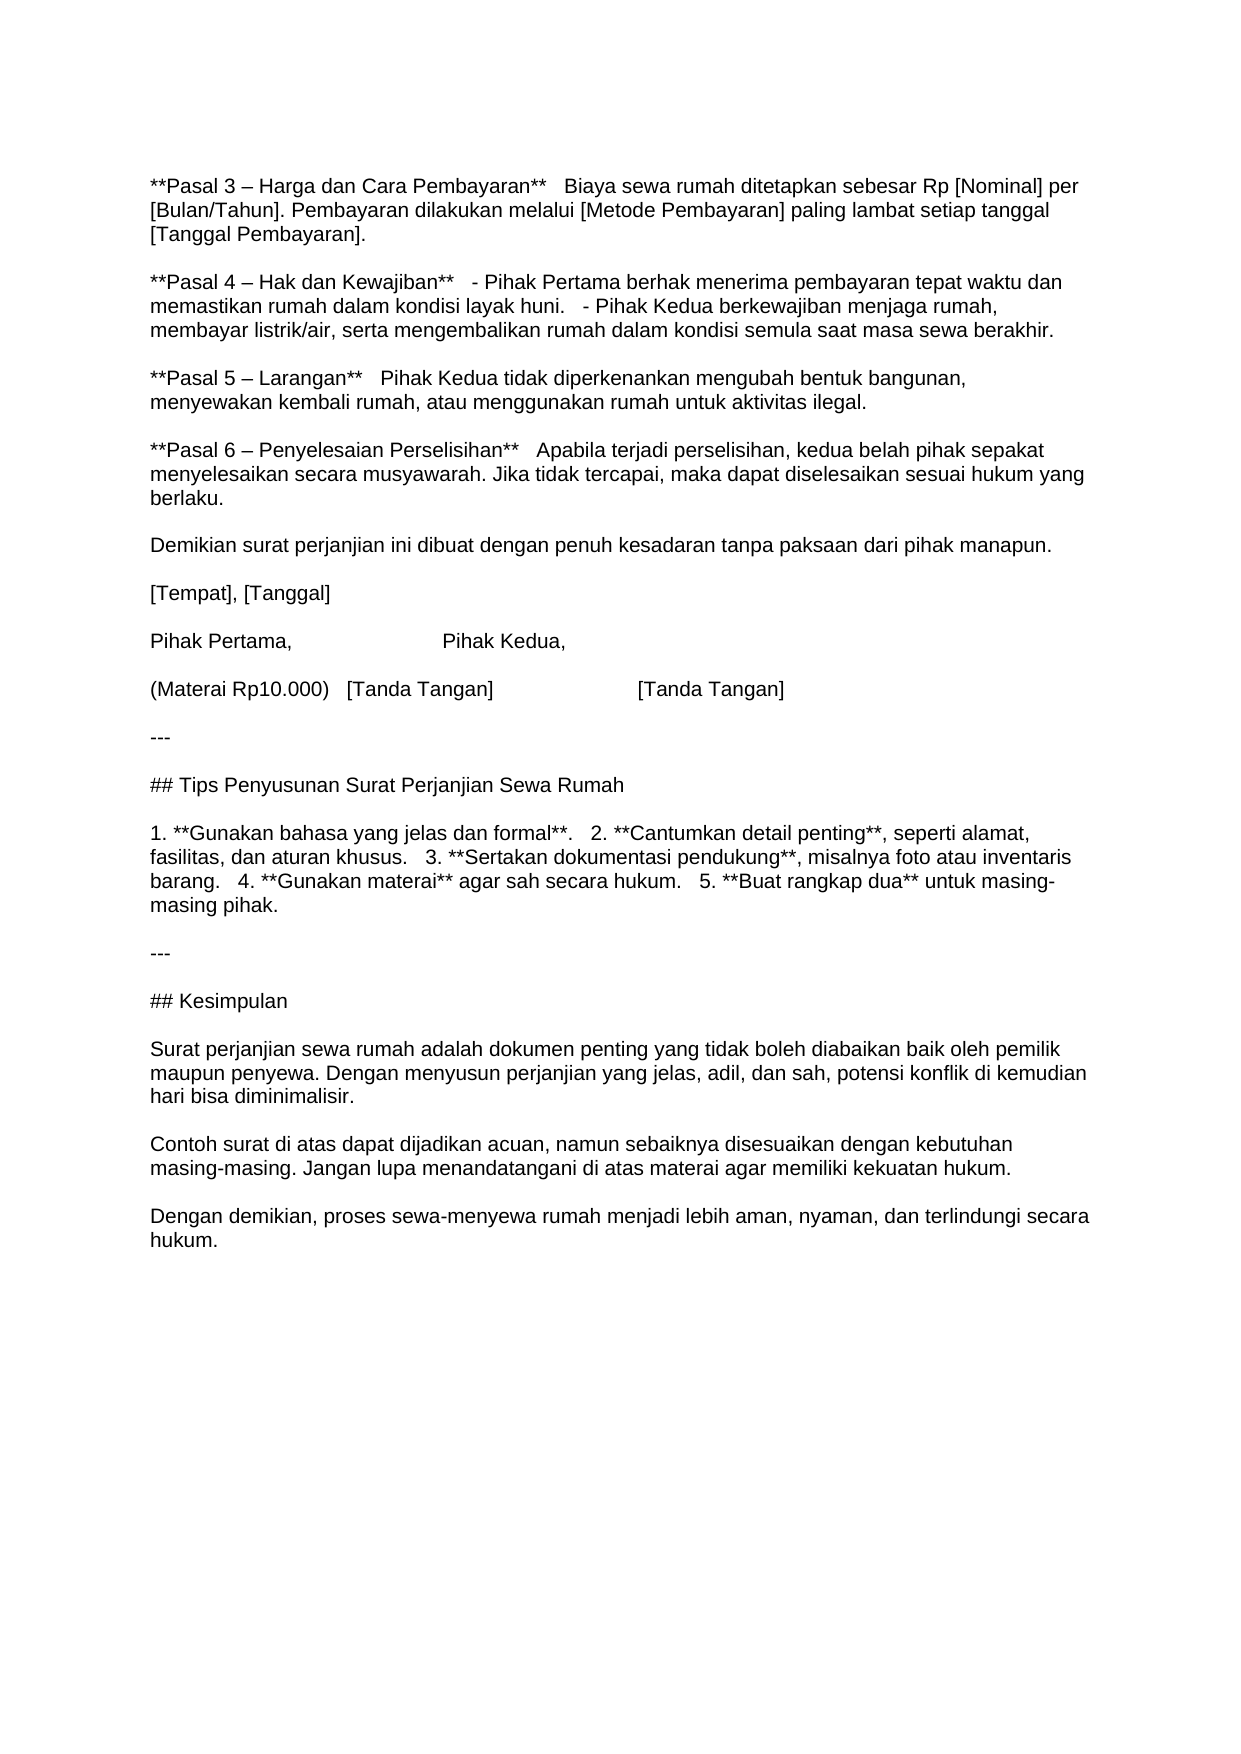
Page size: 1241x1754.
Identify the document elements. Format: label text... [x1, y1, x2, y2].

text [Tempat], [Tanggal] [150, 581, 1090, 605]
text **Pasal 4 – Hak dan Kewajiban** - Pihak Pertama berhak menerima pembayaran tepat waktu dan memastikan rumah dalam kondisi layak huni. - Pihak Kedua berkewajiban menjaga rumah, membayar listrik/air, serta mengembalikan rumah dalam kondisi semula saat masa sewa berakhir. [150, 270, 1090, 342]
text Dengan demikian, proses sewa-menyewa rumah menjadi lebih aman, nyaman, dan terlindungi secara hukum. [150, 1204, 1090, 1252]
text --- [150, 941, 1090, 964]
text --- [150, 725, 1090, 749]
text **Pasal 6 – Penyelesaian Perselisihan** Apabila terjadi perselisihan, kedua belah pihak sepakat menyelesaikan secara musyawarah. Jika tidak tercapai, maka dapat diselesaikan sesuai hukum yang berlaku. [150, 437, 1090, 509]
text ## Kesimpulan [150, 988, 1090, 1012]
text Surat perjanjian sewa rumah adalah dokumen penting yang tidak boleh diabaikan baik oleh pemilik maupun penyewa. Dengan menyusun perjanjian yang jelas, adil, dan sah, potensi konflik di kemudian hari bisa diminimalisir. [150, 1036, 1090, 1108]
text Demikian surat perjanjian ini dibuat dengan penuh kesadaran tanpa paksaan dari pihak manapun. [150, 533, 1090, 557]
text ## Tips Penyusunan Surat Perjanjian Sewa Rumah [150, 773, 1090, 797]
text **Pasal 3 – Harga dan Cara Pembayaran** Biaya sewa rumah ditetapkan sebesar Rp [Nominal] per [Bulan/Tahun]. Pembayaran dilakukan melalui [Metode Pembayaran] paling lambat setiap tanggal [Tanggal Pembayaran]. [150, 174, 1090, 246]
text **Pasal 5 – Larangan** Pihak Kedua tidak diperkenankan mengubah bentuk bangunan, menyewakan kembali rumah, atau menggunakan rumah untuk aktivitas ilegal. [150, 366, 1090, 413]
text Contoh surat di atas dapat dijadikan acuan, namun sebaiknya disesuaikan dengan kebutuhan masing-masing. Jangan lupa menandatangani di atas materai agar memiliki kekuatan hukum. [150, 1132, 1090, 1180]
text 1. **Gunakan bahasa yang jelas dan formal**. 2. **Cantumkan detail penting**, seperti alamat, fasilitas, dan aturan khusus. 3. **Sertakan dokumentasi pendukung**, misalnya foto atau inventaris barang. 4. **Gunakan materai** agar sah secara hukum. 5. **Buat rangkap dua** untuk masing-masing pihak. [150, 821, 1090, 917]
text Pihak Pertama, Pihak Kedua, [150, 629, 1090, 653]
text (Materai Rp10.000) [Tanda Tangan] [Tanda Tangan] [150, 677, 1090, 701]
